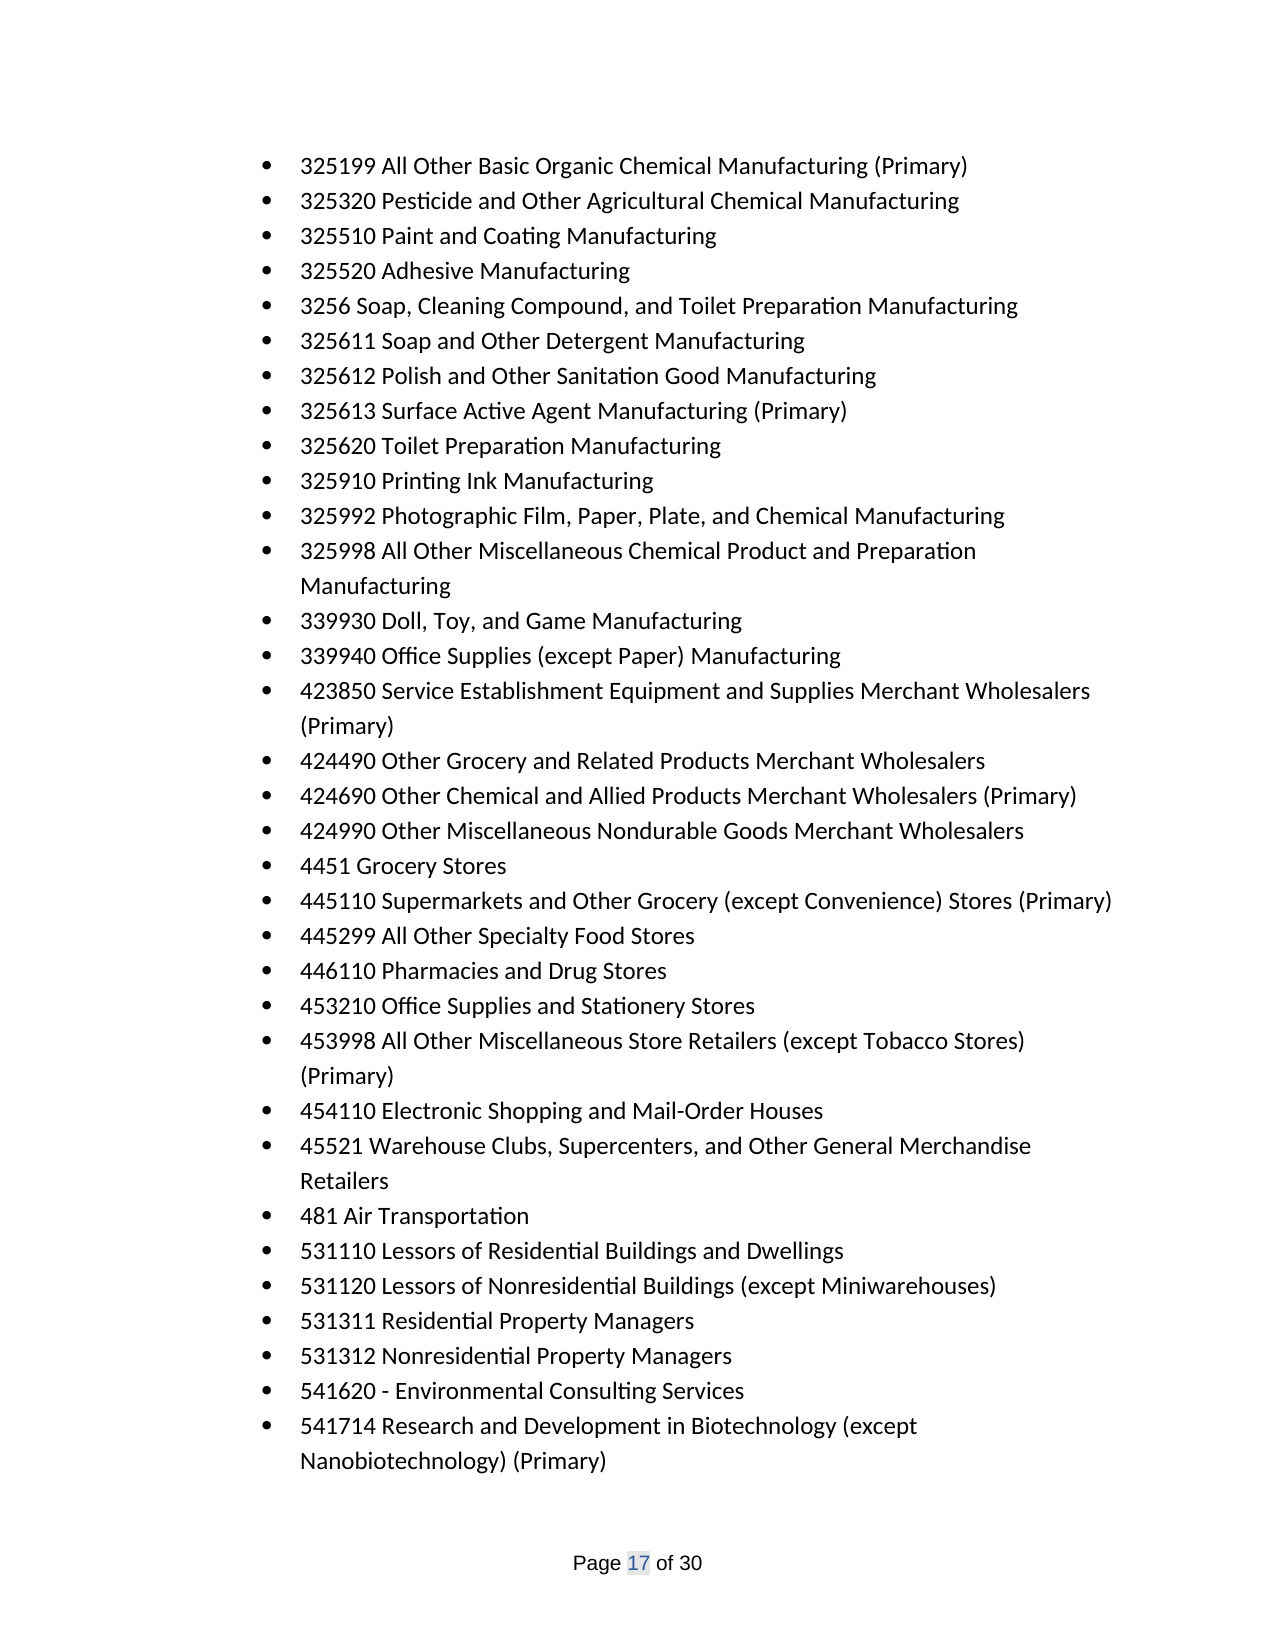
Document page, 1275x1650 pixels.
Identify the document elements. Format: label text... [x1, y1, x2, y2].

list 531311 Residential Property Managers [262, 1305, 1125, 1336]
list 531312 Nonresidential Property Managers [262, 1340, 1125, 1371]
list 423850 Service Establishment Equipment and Supplies Merchant Wholesalers (Primary) [262, 675, 1125, 741]
list 424990 Other Miscellaneous Nondurable Goods Merchant Wholesalers [262, 815, 1125, 846]
list 325998 All Other Miscellaneous Chemical Product and Preparation Manufacturing [262, 535, 1125, 601]
list 339930 Doll, Toy, and Game Manufacturing [262, 605, 1125, 636]
list 4451 Grocery Stores [262, 850, 1125, 881]
list 424690 Other Chemical and Allied Products Merchant Wholesalers (Primary) [262, 780, 1125, 811]
list 45521 Warehouse Clubs, Supercenters, and Other General Merchandise Retailers [262, 1130, 1125, 1196]
list 3256 Soap, Cleaning Compound, and Toilet Preparation Manufacturing [262, 290, 1125, 321]
list 531120 Lessors of Nonresidential Buildings (except Miniwarehouses) [262, 1270, 1125, 1301]
list 453998 All Other Miscellaneous Store Retailers (except Tobacco Stores) (Primary) [262, 1025, 1125, 1091]
list 325620 Toilet Preparation Manufacturing [262, 430, 1125, 461]
list 531110 Lessors of Residential Buildings and Dwellings [262, 1235, 1125, 1266]
list 339940 Office Supplies (except Paper) Manufacturing [262, 640, 1125, 671]
list 325510 Paint and Coating Manufacturing [262, 220, 1125, 251]
list 481 Air Transportation [262, 1200, 1125, 1231]
list 325613 Surface Active Agent Manufacturing (Primary) [262, 395, 1125, 426]
list 541714 Research and Development in Biotechnology (except Nanobiotechnology) (Primary) [262, 1410, 1125, 1476]
list 454110 Electronic Shopping and Mail-Order Houses [262, 1095, 1125, 1126]
list 325910 Printing Ink Manufacturing [262, 465, 1125, 496]
list 541620 - Environmental Consulting Services [262, 1375, 1125, 1406]
list 445110 Supermarkets and Other Grocery (except Convenience) Stores (Primary) [262, 885, 1125, 916]
list 446110 Pharmacies and Drug Stores [262, 955, 1125, 986]
list 325199 All Other Basic Organic Chemical Manufacturing (Primary) [262, 150, 1125, 181]
list 424490 Other Grocery and Related Products Merchant Wholesalers [262, 745, 1125, 776]
list 325611 Soap and Other Detergent Manufacturing [262, 325, 1125, 356]
list 325992 Photographic Film, Paper, Plate, and Chemical Manufacturing [262, 500, 1125, 531]
list 325612 Polish and Other Sanitation Good Manufacturing [262, 360, 1125, 391]
list 445299 All Other Specialty Food Stores [262, 920, 1125, 951]
list 325320 Pesticide and Other Agricultural Chemical Manufacturing [262, 185, 1125, 216]
list 453210 Office Supplies and Stationery Stores [262, 990, 1125, 1021]
list 325520 Adhesive Manufacturing [262, 255, 1125, 286]
